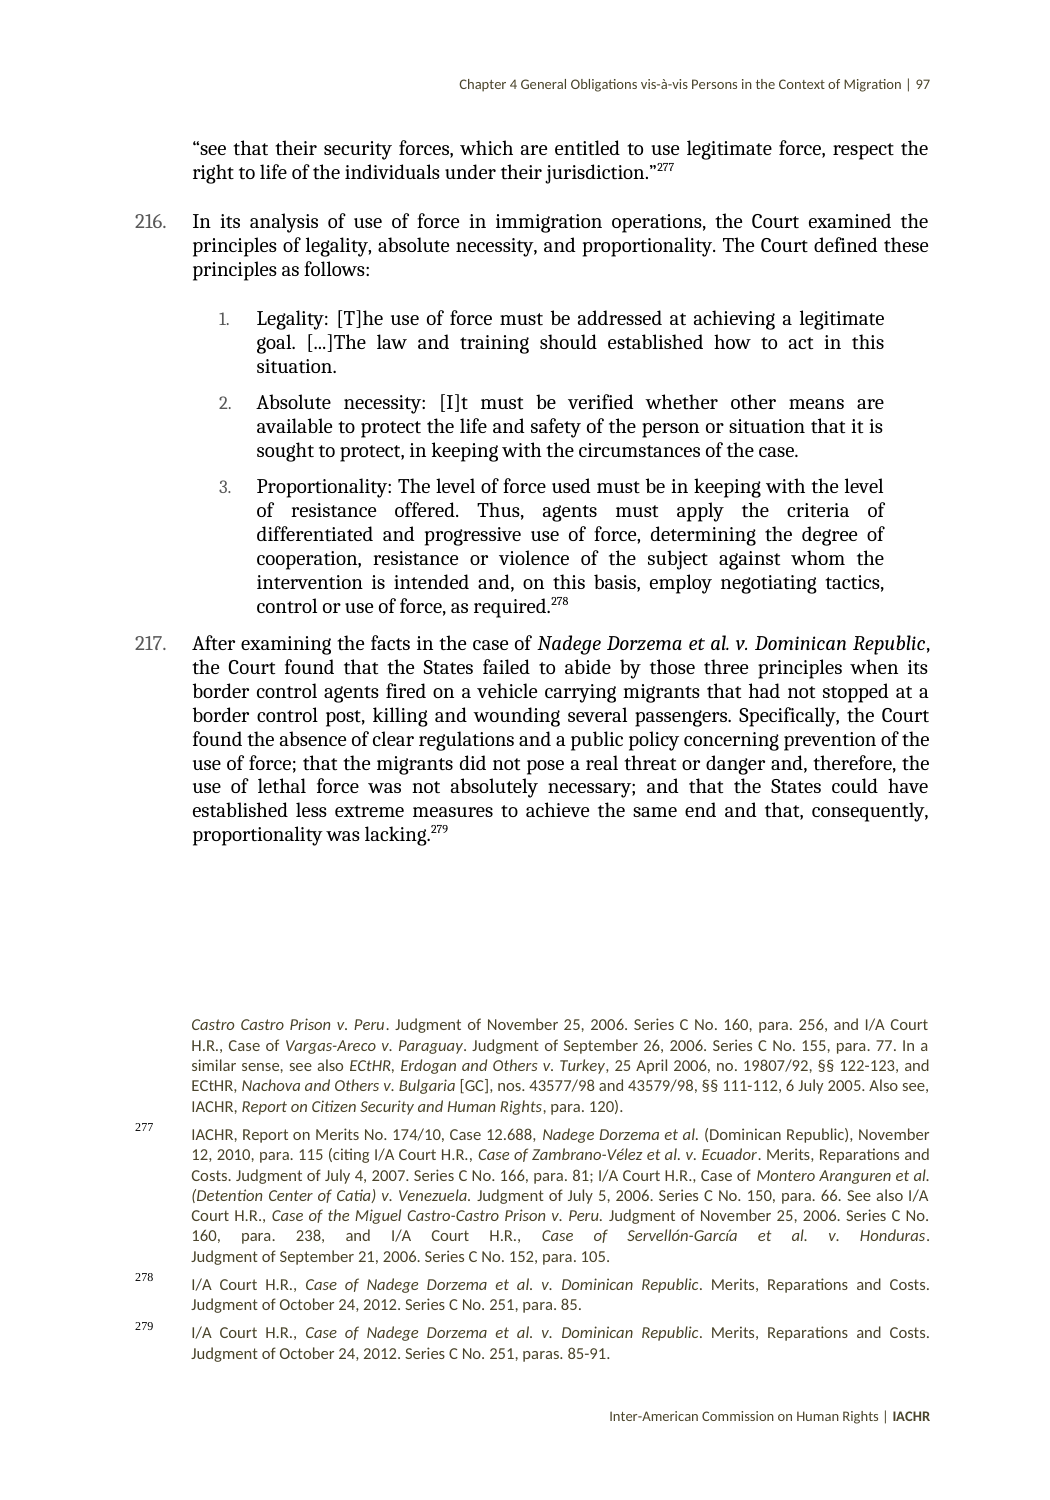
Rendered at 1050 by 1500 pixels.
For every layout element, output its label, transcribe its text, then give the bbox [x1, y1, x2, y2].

list Legality: [T]he use of force must be addressed at achieving a legitimate goal. [...]The law and training should established how to act in this situation. [219, 306, 885, 378]
list Proportionality: The level of force used must be in keeping with the level of resistance offered. Thus, agents must apply the criteria of differentiated and progressive use of force, determining the degree of cooperation, resistance or violence of the subject against whom the intervention is intended and, on this basis, employ negotiating tactics, control or use of force, as required. [219, 475, 885, 619]
list Absolute necessity: [I]t must be verified whether other means are available to protect the life and safety of the person or situation that it is sought to protect, in keeping with the circumstances of the case. [219, 391, 885, 463]
text After examining the facts in the case of Nadege Dorzema et al. v. Dominican Republic, the Court found that the States failed to abide by those three principles when its border control agents fired on a vehicle carrying migrants that had not stopped at a border control post, killing and wounding several passengers. Specifically, the Court found the absence of clear regulations and a public policy concerning prevention of the use of force; that the migrants did not pose a real threat or danger and, therefore, the use of lethal force was not absolutely necessary; and that the States could have established less extreme measures to achieve the same end and that, consequently, proportionality was lacking. [135, 631, 930, 847]
text In its analysis of use of force in immigration operations, the Court examined the principles of legality, absolute necessity, and proportionality. The Court defined these principles as follows: [135, 209, 930, 281]
